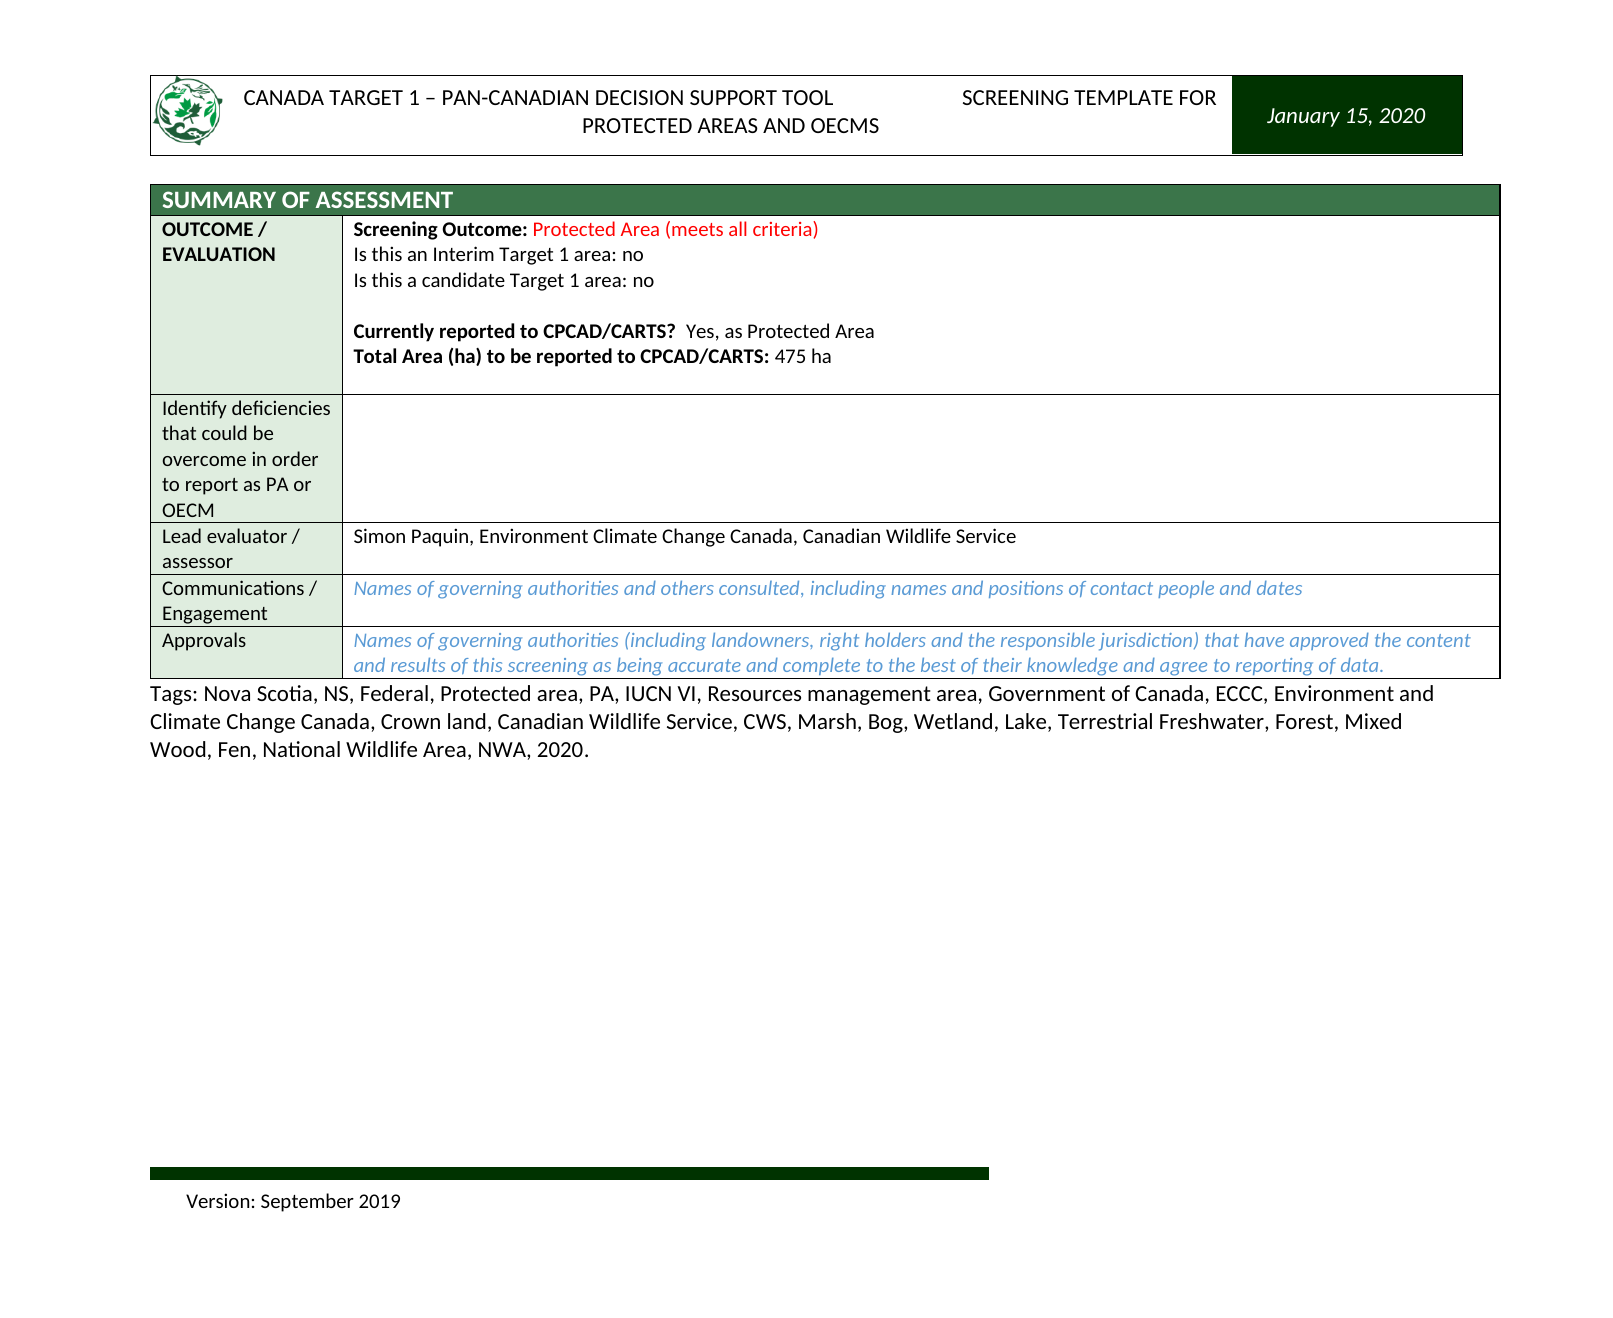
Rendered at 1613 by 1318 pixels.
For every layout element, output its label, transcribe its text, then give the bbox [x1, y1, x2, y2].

picture [150, 75, 223, 144]
text Tags: Nova Scotia, NS, Federal, Protected area, PA, IUCN VI, Resources management area, Government of Canada, ECCC, Environment and Climate Change Canada, Crown land, Canadian Wildlife Service, CWS, Marsh, Bog, Wetland, Lake, Terrestrial Freshwater, Forest, Mixed Wood, Fen, National Wildlife Area, NWA, 2020. [150, 679, 1462, 763]
table_cell Lead evaluator / assessor [151, 523, 342, 574]
table_cell Identify deficiencies that could be overcome in order to report as PA or OECM [151, 395, 342, 522]
table_cell [343, 395, 1499, 522]
table_cell Names of governing authorities (including landowners, right holders and the responsible jurisdiction) that have approved the content and results of this screening as being accurate and complete to the best of their knowledge and agree to reporting of data. [343, 627, 1499, 678]
table_header SUMMARY OF ASSESSMENT [151, 185, 1499, 215]
table_cell Approvals [151, 627, 342, 678]
table_cell OUTCOME / EVALUATION [151, 216, 342, 394]
table_cell Communications / Engagement [151, 575, 342, 626]
table_cell Screening Outcome: Is this an Interim Target 1 area: Is this a candidate Target 1 area: Currently reported to CPCAD/CARTS? Total Area (ha) to be reported to CPCAD/CARTS: 475 ha [343, 216, 1499, 394]
table_cell Simon Paquin, Environment Climate Change Canada, Canadian Wildlife Service [343, 523, 1499, 574]
table_cell Names of governing authorities and others consulted, including names and positions of contact people and dates [343, 575, 1499, 626]
